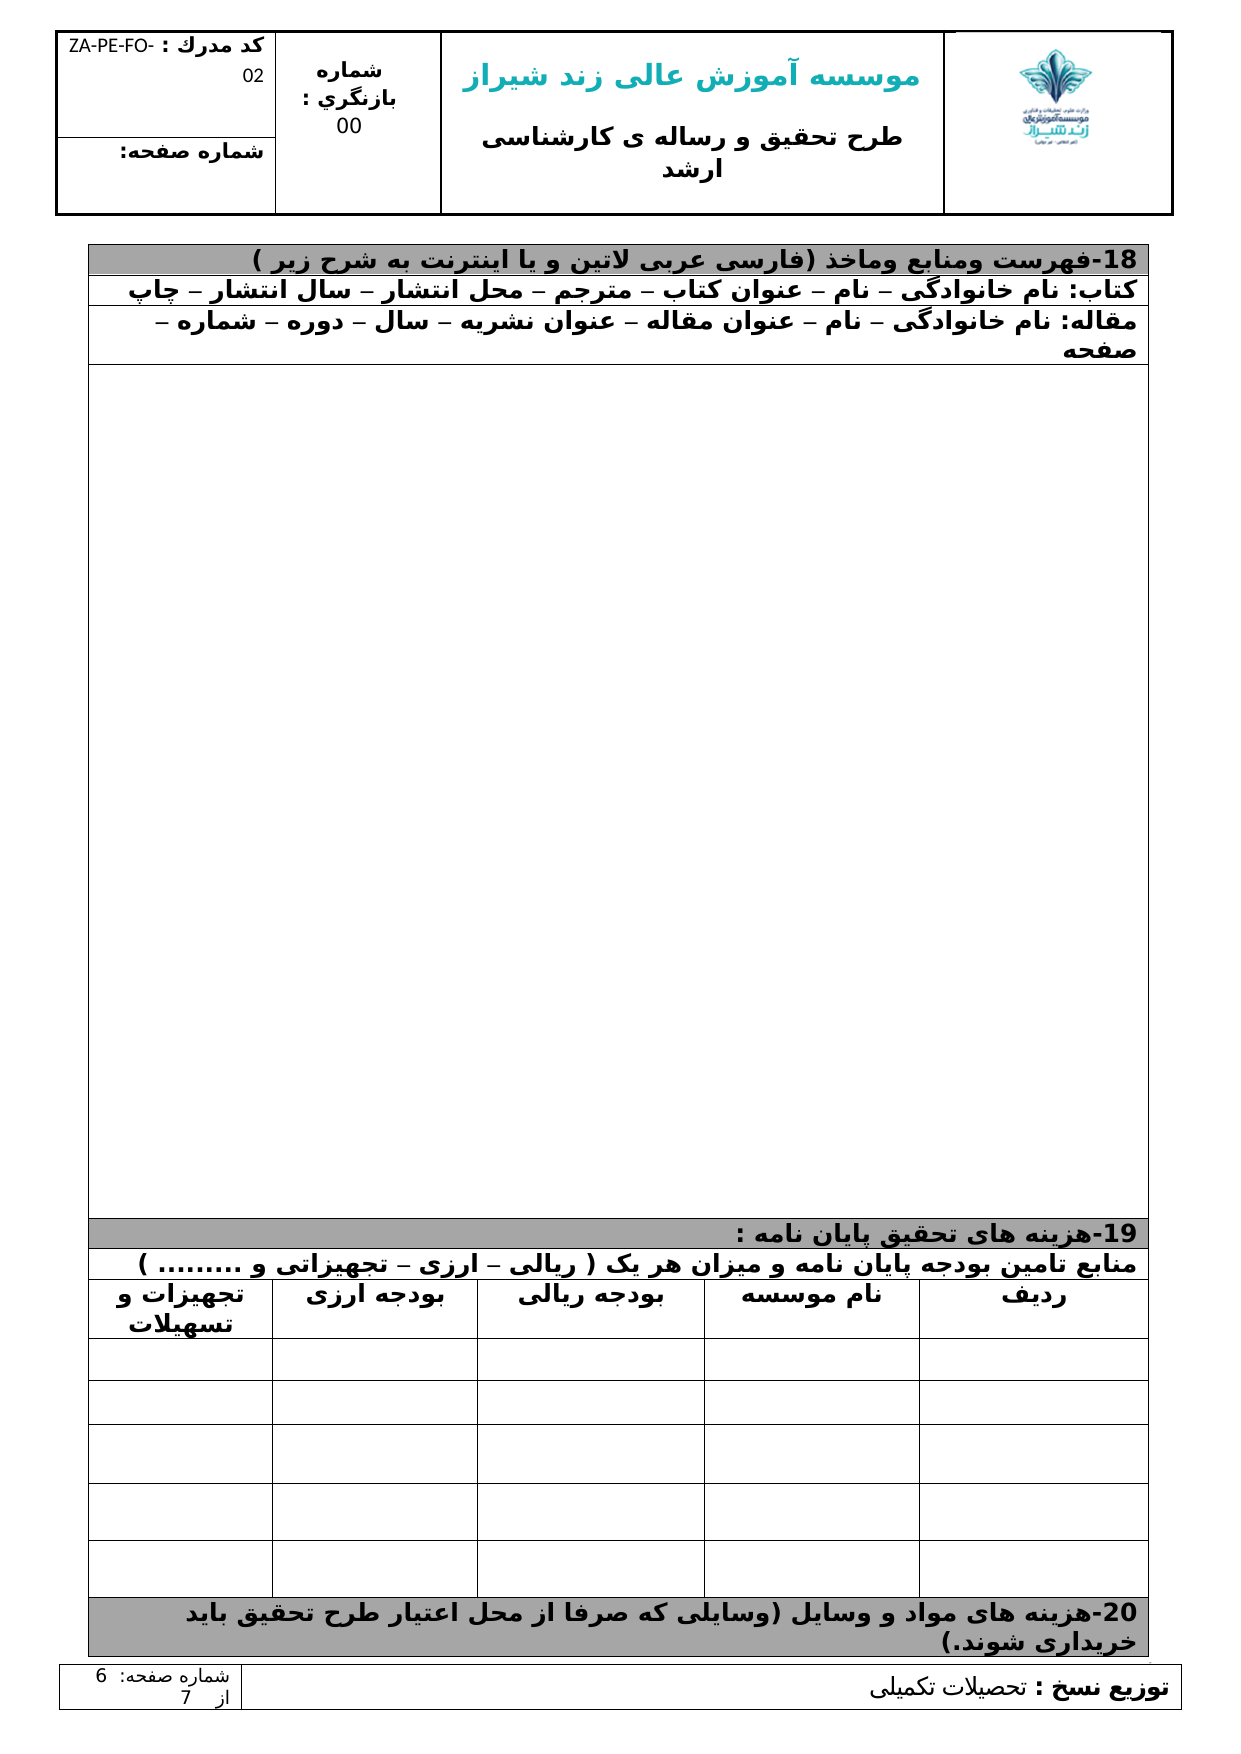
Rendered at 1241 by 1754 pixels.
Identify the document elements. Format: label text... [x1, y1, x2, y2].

table_cell منابع تامین بودجه پایان نامه و میزان هر یک ( ریالی – ارزی – تجهیزاتی و ......... ) [89, 1249, 1148, 1278]
table_cell کتاب: نام خانوادگی – نام – عنوان کتاب – مترجم – محل انتشار – سال انتشار – چاپ [89, 276, 1148, 305]
table_cell [705, 1541, 919, 1597]
table_cell 20-هزینه های مواد و وسایل (وسایلی که صرفا از محل اعتیار طرح تحقیق باید خریداری شوند.) [89, 1598, 1148, 1656]
table_cell [89, 1425, 272, 1482]
table_cell [920, 1541, 1148, 1597]
table_cell [273, 1339, 477, 1380]
table_cell 19-هزینه های تحقیق پایان نامه : [89, 1219, 1148, 1248]
table_cell [478, 1425, 704, 1482]
table_cell ردیف [920, 1280, 1148, 1338]
table_cell [273, 1541, 477, 1597]
table_cell بودجه ریالی [478, 1280, 704, 1338]
table_cell [89, 1339, 272, 1380]
table_cell [705, 1425, 919, 1482]
table_cell [920, 1425, 1148, 1482]
table_cell 18-فهرست ومنابع وماخذ (فارسی عربی لاتین و یا اینترنت به شرح زیر ) [89, 245, 1148, 274]
table_cell مقاله: نام خانوادگی – نام – عنوان مقاله – عنوان نشریه – سال – دوره – شماره – صفحه [89, 306, 1148, 364]
table_cell [705, 1381, 919, 1424]
table_cell [705, 1484, 919, 1540]
table_cell [273, 1425, 477, 1482]
picture [955, 32, 1162, 164]
table_cell [89, 1381, 272, 1424]
table_cell تجهیزات و تسهیلات [89, 1280, 272, 1338]
table_cell نام موسسه [705, 1280, 919, 1338]
table_cell [89, 1484, 272, 1540]
table_cell [478, 1381, 704, 1424]
table_cell [273, 1484, 477, 1540]
table_cell [478, 1541, 704, 1597]
table_cell [920, 1484, 1148, 1540]
table_cell [920, 1381, 1148, 1424]
table_cell [705, 1339, 919, 1380]
table_cell [920, 1339, 1148, 1380]
table_cell [273, 1381, 477, 1424]
table_cell [89, 1541, 272, 1597]
table_cell [89, 365, 1148, 1218]
table_cell [478, 1484, 704, 1540]
table_cell [478, 1339, 704, 1380]
table_cell بودجه ارزی [273, 1280, 477, 1338]
